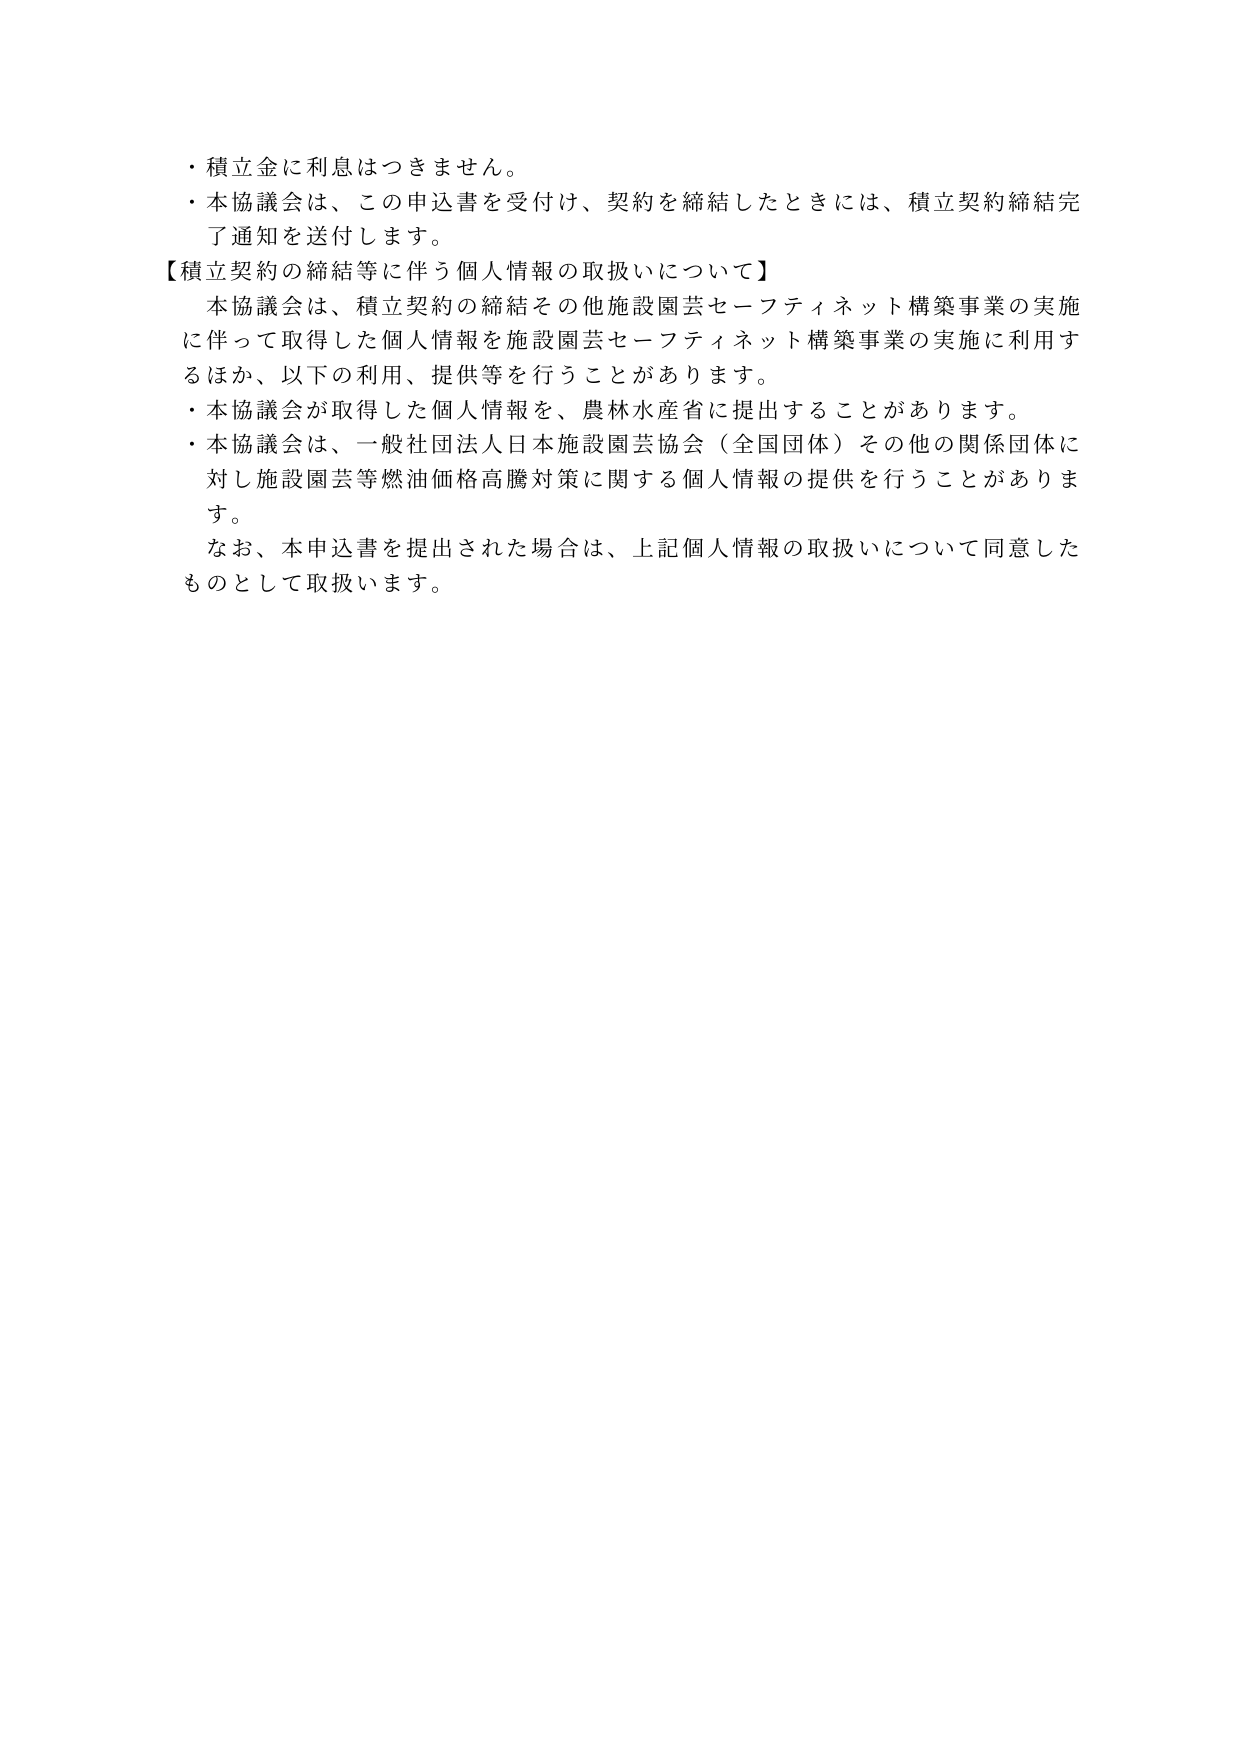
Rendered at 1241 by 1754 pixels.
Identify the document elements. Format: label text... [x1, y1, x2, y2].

text 【積立契約の締結等に伴う個人情報の取扱いについて】 [156, 253, 1084, 287]
text ・本協議会は、一般社団法人日本施設園芸協会（全国団体）その他の関係団体に対し施設園芸等燃油価格高騰対策に関する個人情報の提供を行うことがあります。 [180, 426, 1084, 530]
text 本協議会は、積立契約の締結その他施設園芸セーフティネット構築事業の実施に伴って取得した個人情報を施設園芸セーフティネット構築事業の実施に利用するほか、以下の利用、提供等を行うことがあります。 [170, 287, 1084, 391]
text ・本協議会が取得した個人情報を、農林水産省に提出することがあります。 [180, 391, 1084, 426]
text ・積立金に利息はつきません。 [180, 148, 1084, 183]
text なお、本申込書を提出された場合は、上記個人情報の取扱いについて同意したものとして取扱います。 [170, 530, 1084, 599]
text ・本協議会は、この申込書を受付け、契約を締結したときには、積立契約締結完了通知を送付します。 [180, 183, 1084, 253]
